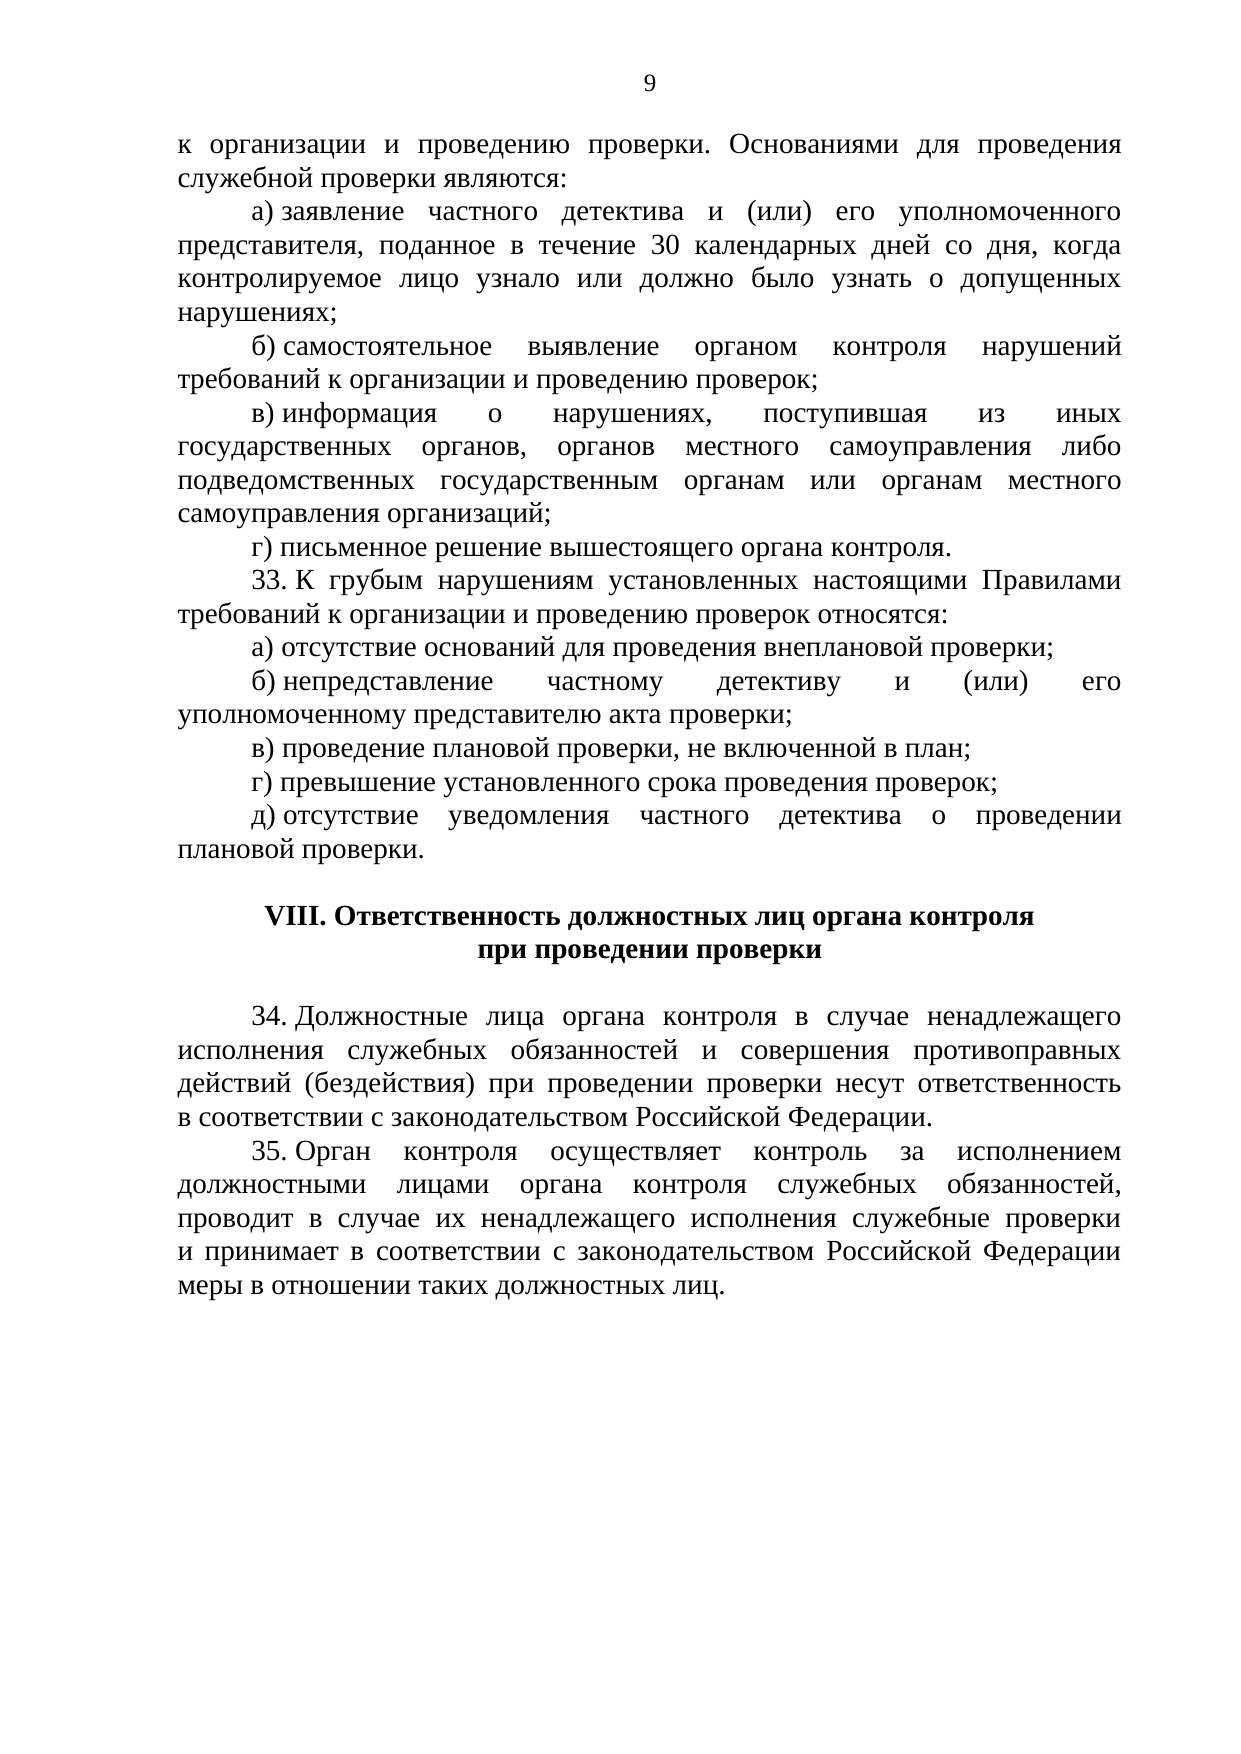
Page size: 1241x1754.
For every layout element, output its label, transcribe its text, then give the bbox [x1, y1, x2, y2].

text в) проведение плановой проверки, не включенной в план; [177, 730, 1122, 764]
title VIII. Ответственность должностных лиц органа контроля при проведении проверки [177, 898, 1122, 965]
text 34. Должностные лица органа контроля в случае ненадлежащего исполнения служебных обязанностей и совершения противоправных действий (бездействия) при проведении проверки несут ответственность в соответствии с законодательством Российской Федерации. [177, 998, 1122, 1133]
text в) информация о нарушениях, поступившая из иных государственных органов, органов местного самоуправления либо подведомственных государственным органам или органам местного самоуправления организаций; [177, 395, 1122, 529]
text а) заявление частного детектива и (или) его уполномоченного представителя, поданное в течение 30 календарных дней со дня, когда контролируемое лицо узнало или должно было узнать о допущенных нарушениях; [177, 193, 1122, 328]
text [177, 126, 1122, 193]
text г) письменное решение вышестоящего органа контроля. [177, 529, 1122, 562]
text б) самостоятельное выявление органом контроля нарушений требований к организации и проведению проверок; [177, 328, 1122, 395]
text г) превышение установленного срока проведения проверок; [177, 764, 1122, 797]
text д) отсутствие уведомления частного детектива о проведении плановой проверки. [177, 797, 1122, 864]
text 33. К грубым нарушениям установленных настоящими Правилами требований к организации и проведению проверок относятся: [177, 562, 1122, 629]
text б) непредставление частному детективу и (или) его уполномоченному представителю акта проверки; [177, 663, 1122, 730]
text а) отсутствие оснований для проведения внеплановой проверки; [177, 629, 1122, 663]
text 35. Орган контроля осуществляет контроль за исполнением должностными лицами органа контроля служебных обязанностей, проводит в случае их ненадлежащего исполнения служебные проверки и принимает в соответствии с законодательством Российской Федерации меры в отношении таких должностных лиц. [177, 1133, 1122, 1300]
